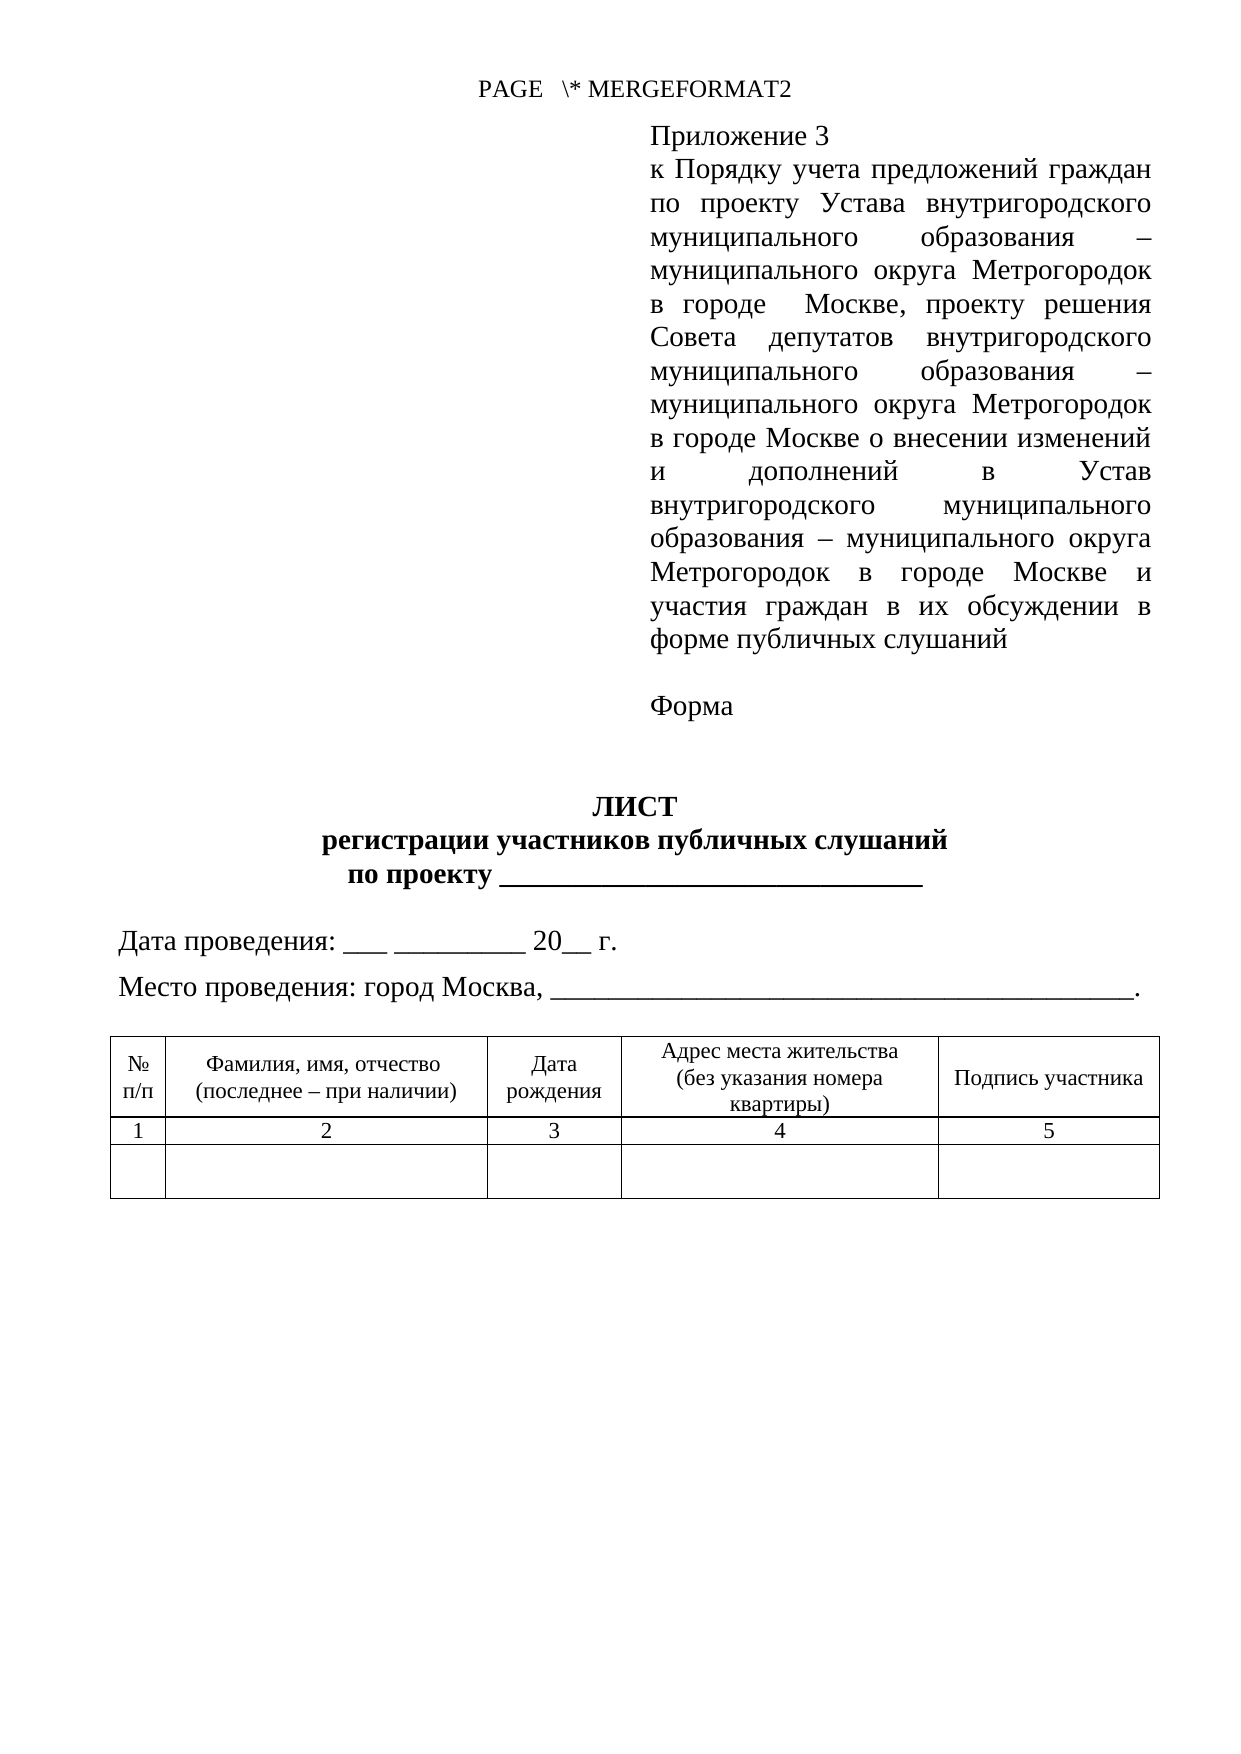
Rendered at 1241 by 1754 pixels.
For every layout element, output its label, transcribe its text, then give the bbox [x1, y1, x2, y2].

text Дата проведения: ___ _________ 20__ г. [118, 923, 1152, 957]
table_cell 5 [939, 1118, 1159, 1144]
table_header Дата рождения [488, 1037, 621, 1116]
table_header Фамилия, имя, отчество (последнее – при наличии) [166, 1037, 487, 1116]
table_header № п/п [111, 1037, 165, 1116]
text по проекту _____________________________ [118, 856, 1152, 889]
text Место проведения: город Москва, ________________________________________. [118, 969, 1152, 1003]
table_cell [622, 1145, 938, 1197]
text к Порядку учета предложений граждан по проекту Устава внутригородского муниципального образования – муниципального округа Метрогородок в городе Москве, проекту решения Совета депутатов внутригородского муниципального образования – муниципального округа Метрогородок в городе Москве о внесении изменений и дополнений в Устав внутригородского муниципального образования – муниципального округа Метрогородок в городе Москве и участия граждан в их обсуждении в форме публичных слушаний [650, 152, 1152, 655]
table_cell 4 [622, 1118, 938, 1144]
table_cell 1 [111, 1118, 165, 1144]
text Форма [650, 688, 1152, 722]
table_cell 3 [488, 1118, 621, 1144]
table_cell [488, 1145, 621, 1197]
table_cell [111, 1145, 165, 1197]
text Приложение 3 [650, 118, 1152, 152]
table_header Подпись участника [939, 1037, 1159, 1116]
table_header Адрес места жительства (без указания номера квартиры) [622, 1037, 938, 1116]
table_cell [166, 1145, 487, 1197]
text ЛИСТ регистрации участников публичных слушаний [118, 789, 1152, 856]
table_cell [939, 1145, 1159, 1197]
table_cell 2 [166, 1118, 487, 1144]
